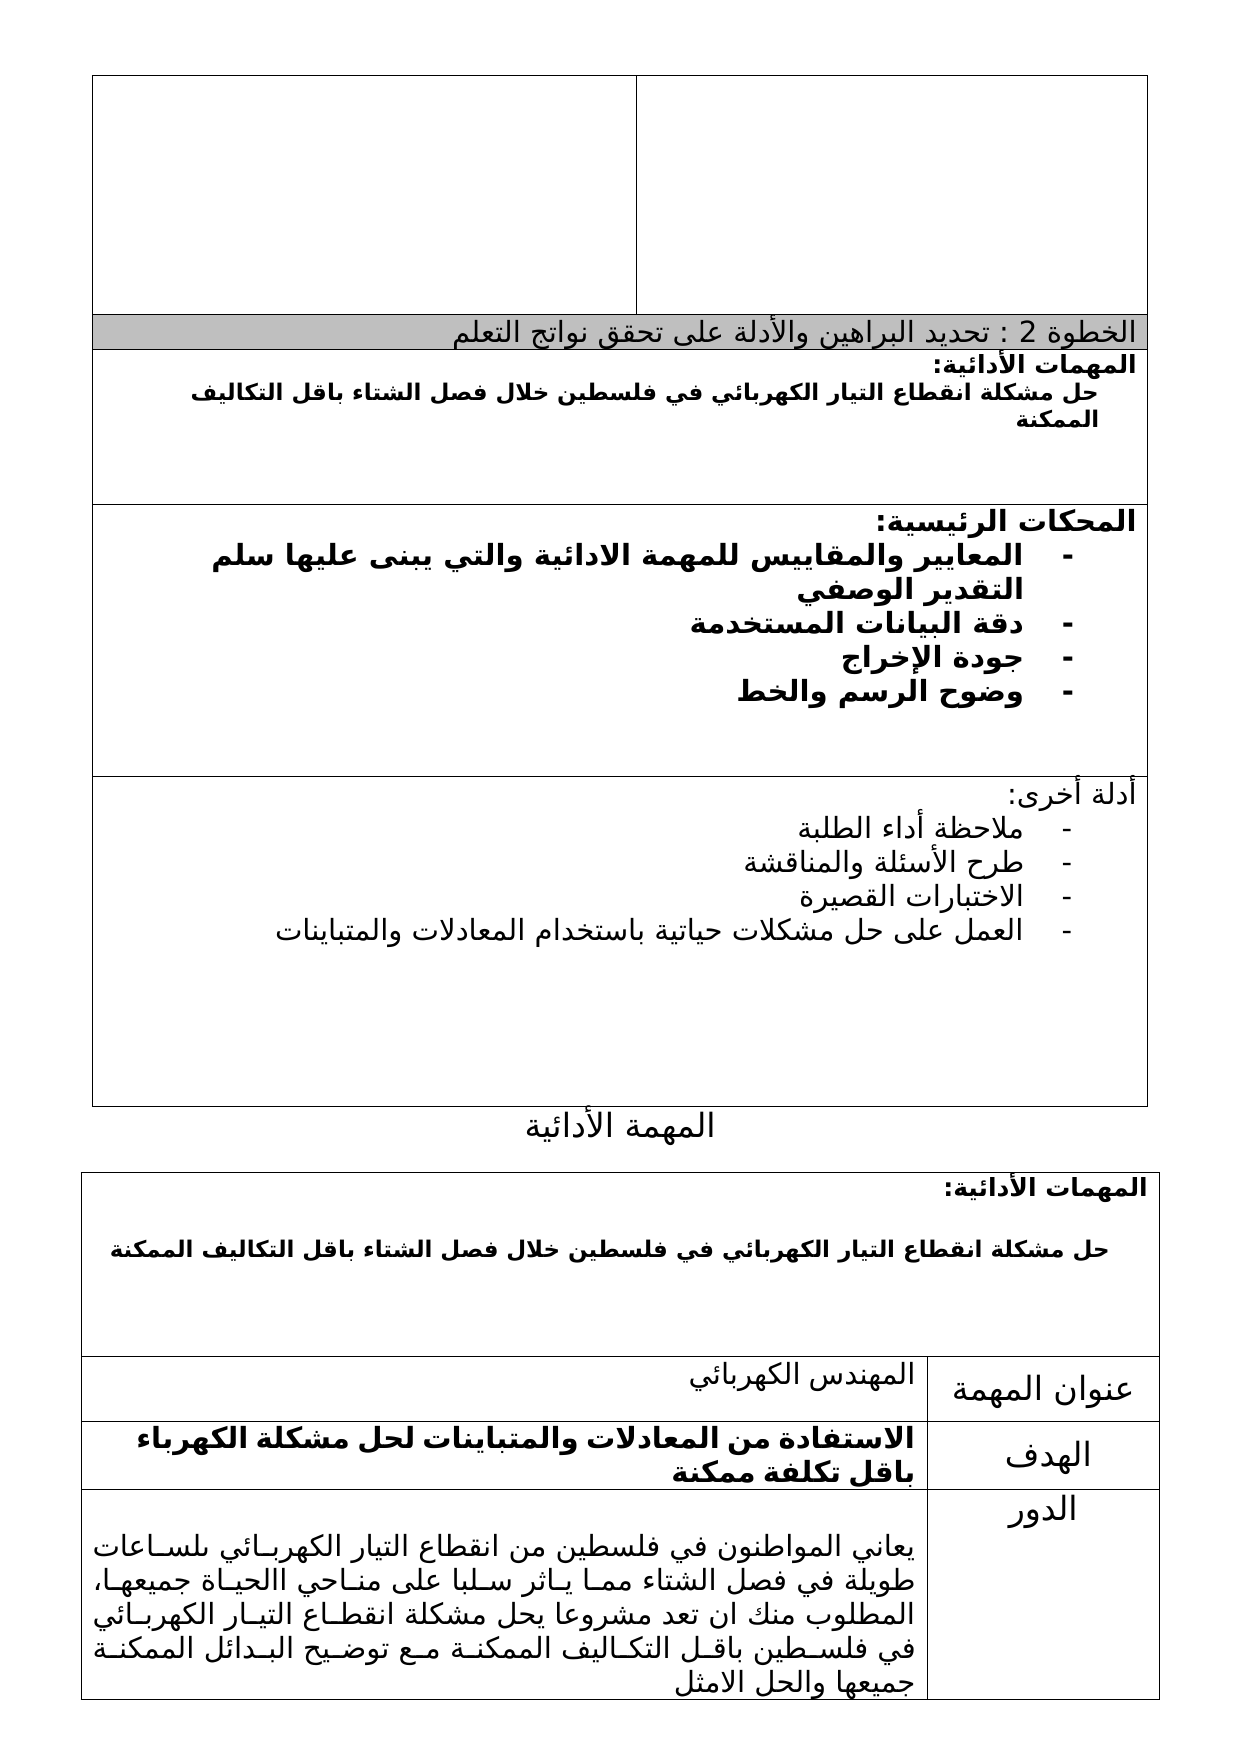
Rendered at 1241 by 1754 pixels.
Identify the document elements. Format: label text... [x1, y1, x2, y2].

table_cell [93, 76, 636, 314]
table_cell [637, 76, 1147, 314]
table_cell الدور [928, 1490, 1159, 1699]
table_cell المهندس الكهربائي [82, 1357, 927, 1421]
table_cell عنوان المهمة [928, 1357, 1159, 1421]
table_header المهمات الأدائية: حل مشكلة انقطاع التيار الكهربائي في فلسطين خلال فصل الشتاء باقل التكاليف الممكنة [82, 1173, 1159, 1356]
table_cell الخطوة 2 : تحديد البراهين والأدلة على تحقق نواتج التعلم [93, 315, 1147, 349]
table_cell المهمات الأدائية: حل مشكلة انقطاع التيار الكهربائي في فلسطين خلال فصل الشتاء باقل التكاليف الممكنة [93, 350, 1147, 504]
table_cell المحكات الرئيسية: المعايير والمقاييس للمهمة الادائية والتي يبنى عليها سلم التقدير الوصفي دقة البيانات المستخدمة جودة الإخراج وضوح الرسم والخط [93, 505, 1147, 776]
table_cell أدلة أخرى: ملاحظة أداء الطلبة طرح الأسئلة والمناقشة الاختبارات القصيرة العمل على حل مشكلات حياتية باستخدام المعادلات والمتباينات [93, 777, 1147, 1106]
table_cell الهدف [928, 1422, 1159, 1489]
table_cell الاستفادة من المعادلات والمتباينات لحل مشكلة الكهرباء باقل تكلفة ممكنة [82, 1422, 927, 1489]
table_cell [82, 1490, 927, 1699]
text المهمة الأدائية [75, 1107, 1165, 1146]
